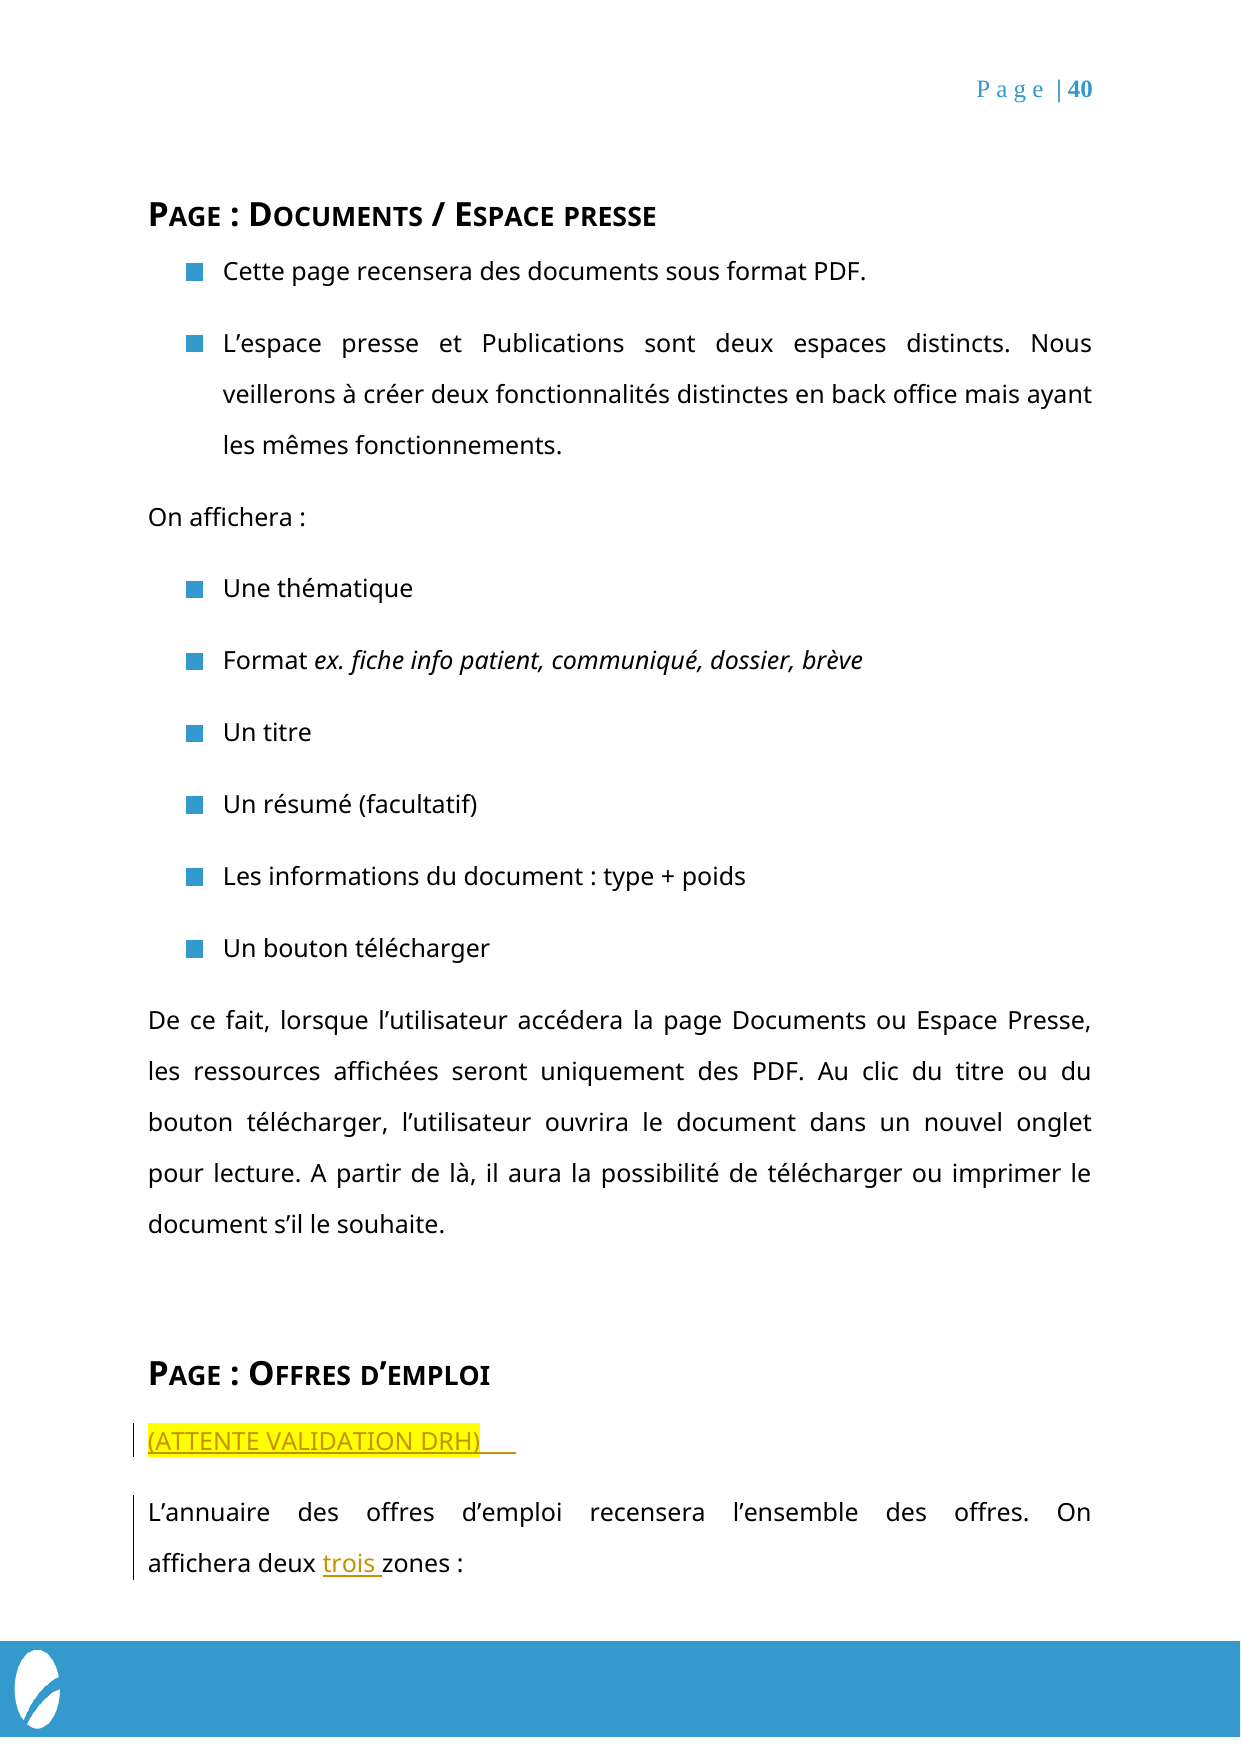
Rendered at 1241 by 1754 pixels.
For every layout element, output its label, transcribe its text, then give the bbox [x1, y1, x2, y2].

text On affichera : [148, 499, 1093, 533]
list Un titre [185, 715, 1093, 749]
list Une thématique [185, 571, 1093, 605]
subtitle Page : Documents / Espace presse [148, 191, 1093, 237]
picture [186, 335, 203, 352]
picture [0, 1641, 1241, 1737]
list Les informations du document : type + poids [185, 858, 1093, 893]
picture [186, 725, 203, 742]
subtitle Page : Offres d’emploi [148, 1350, 1093, 1396]
picture [186, 581, 203, 598]
list Format ex. fiche info patient, communiqué, dossier, brève [185, 643, 1093, 677]
list Un bouton télécharger [185, 930, 1093, 964]
list L’espace presse et Publications sont deux espaces distincts. Nous veillerons à créer deux fonctionnalités distinctes en back office mais ayant les mêmes fonctionnements. [185, 325, 1093, 461]
picture [186, 868, 203, 886]
text De ce fait, lorsque l’utilisateur accédera la page Documents ou Espace Presse, les ressources affichées seront uniquement des PDF. Au clic du titre ou du bouton télécharger, l’utilisateur ouvrira le document dans un nouvel onglet pour lecture. A partir de là, il aura la possibilité de télécharger ou imprimer le document s’il le souhaite. [148, 1002, 1093, 1241]
picture [186, 653, 203, 670]
picture [186, 940, 203, 958]
picture [186, 263, 203, 281]
list Un résumé (facultatif) [185, 787, 1093, 821]
text L’annuaire des offres d’emploi recensera l’ensemble des offres. On affichera deux zones : [148, 1495, 1093, 1580]
picture [186, 796, 203, 814]
list Cette page recensera des documents sous format PDF. [185, 253, 1093, 287]
